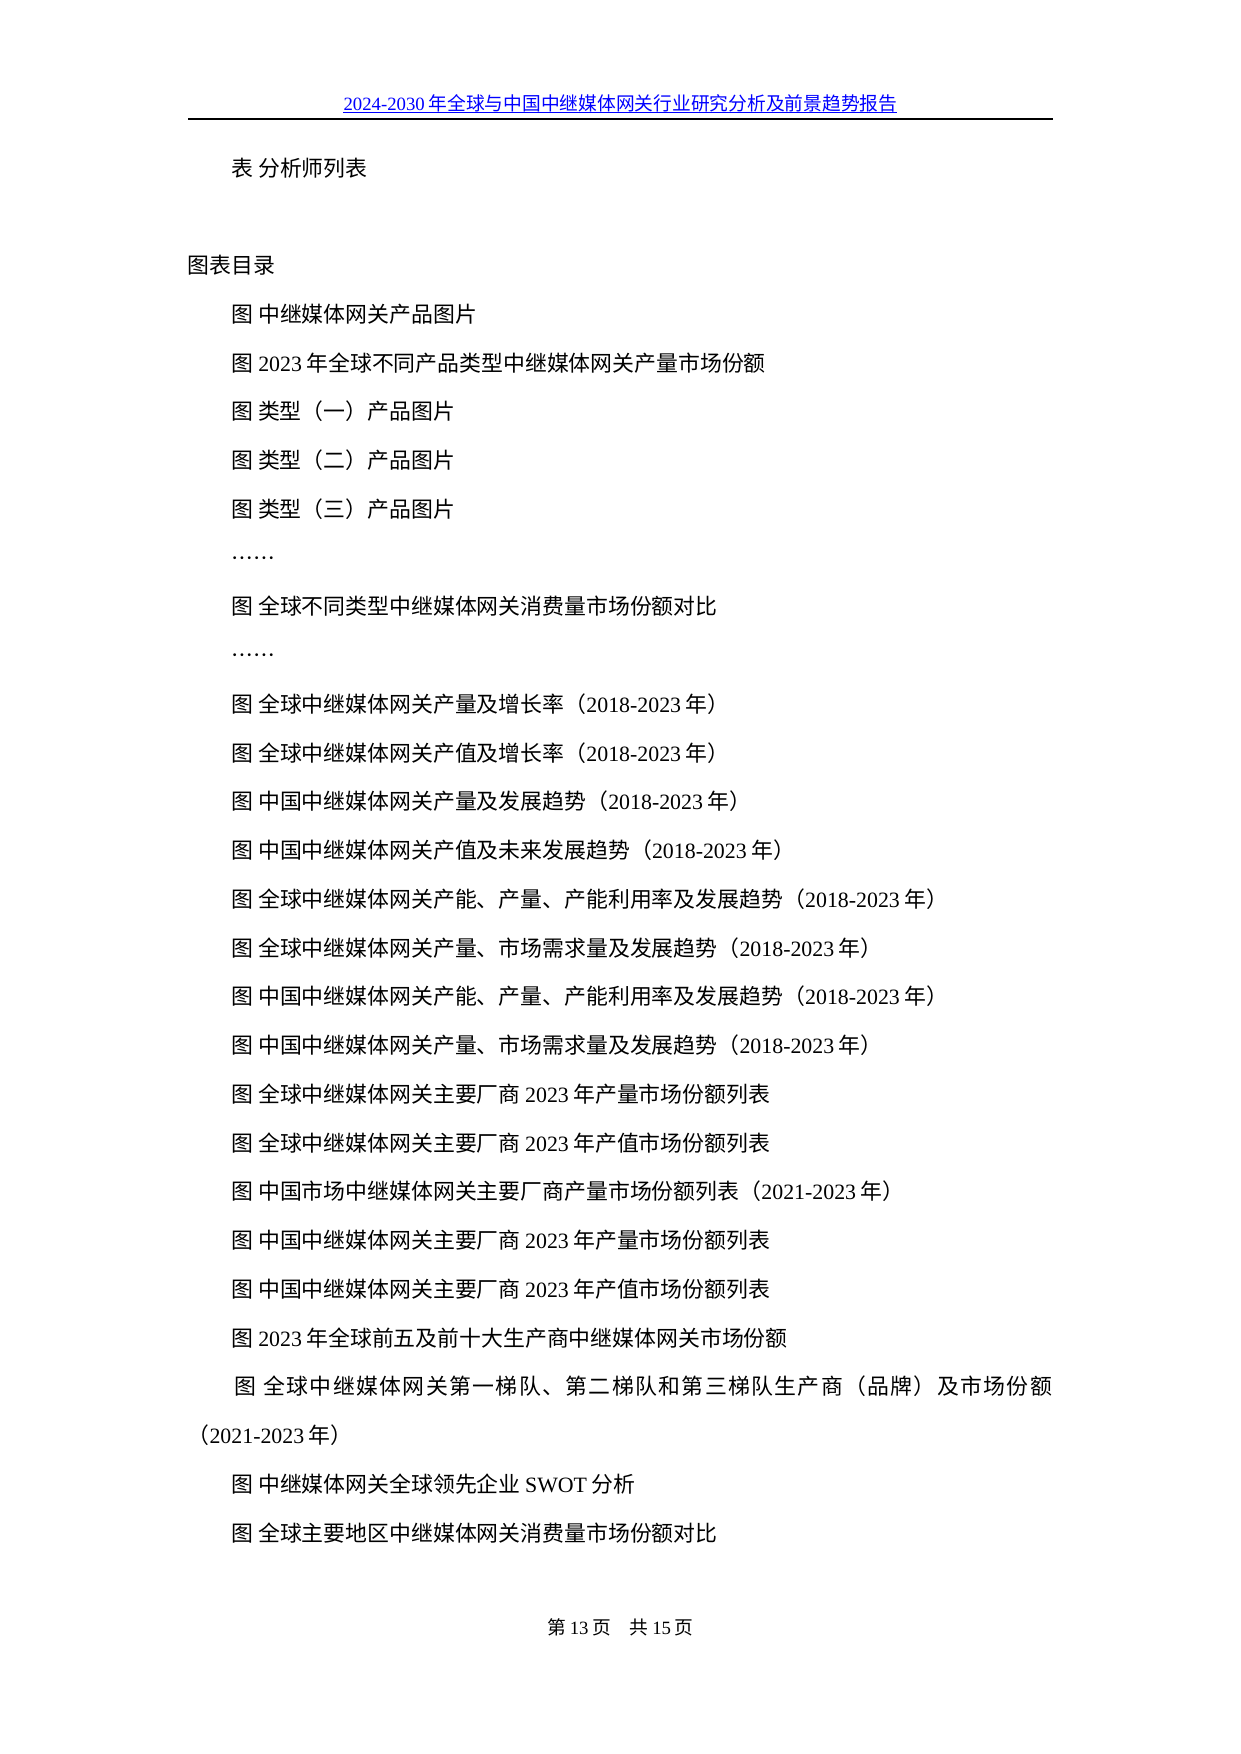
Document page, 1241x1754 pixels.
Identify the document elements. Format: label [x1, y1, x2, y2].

text [187, 150, 1053, 1548]
